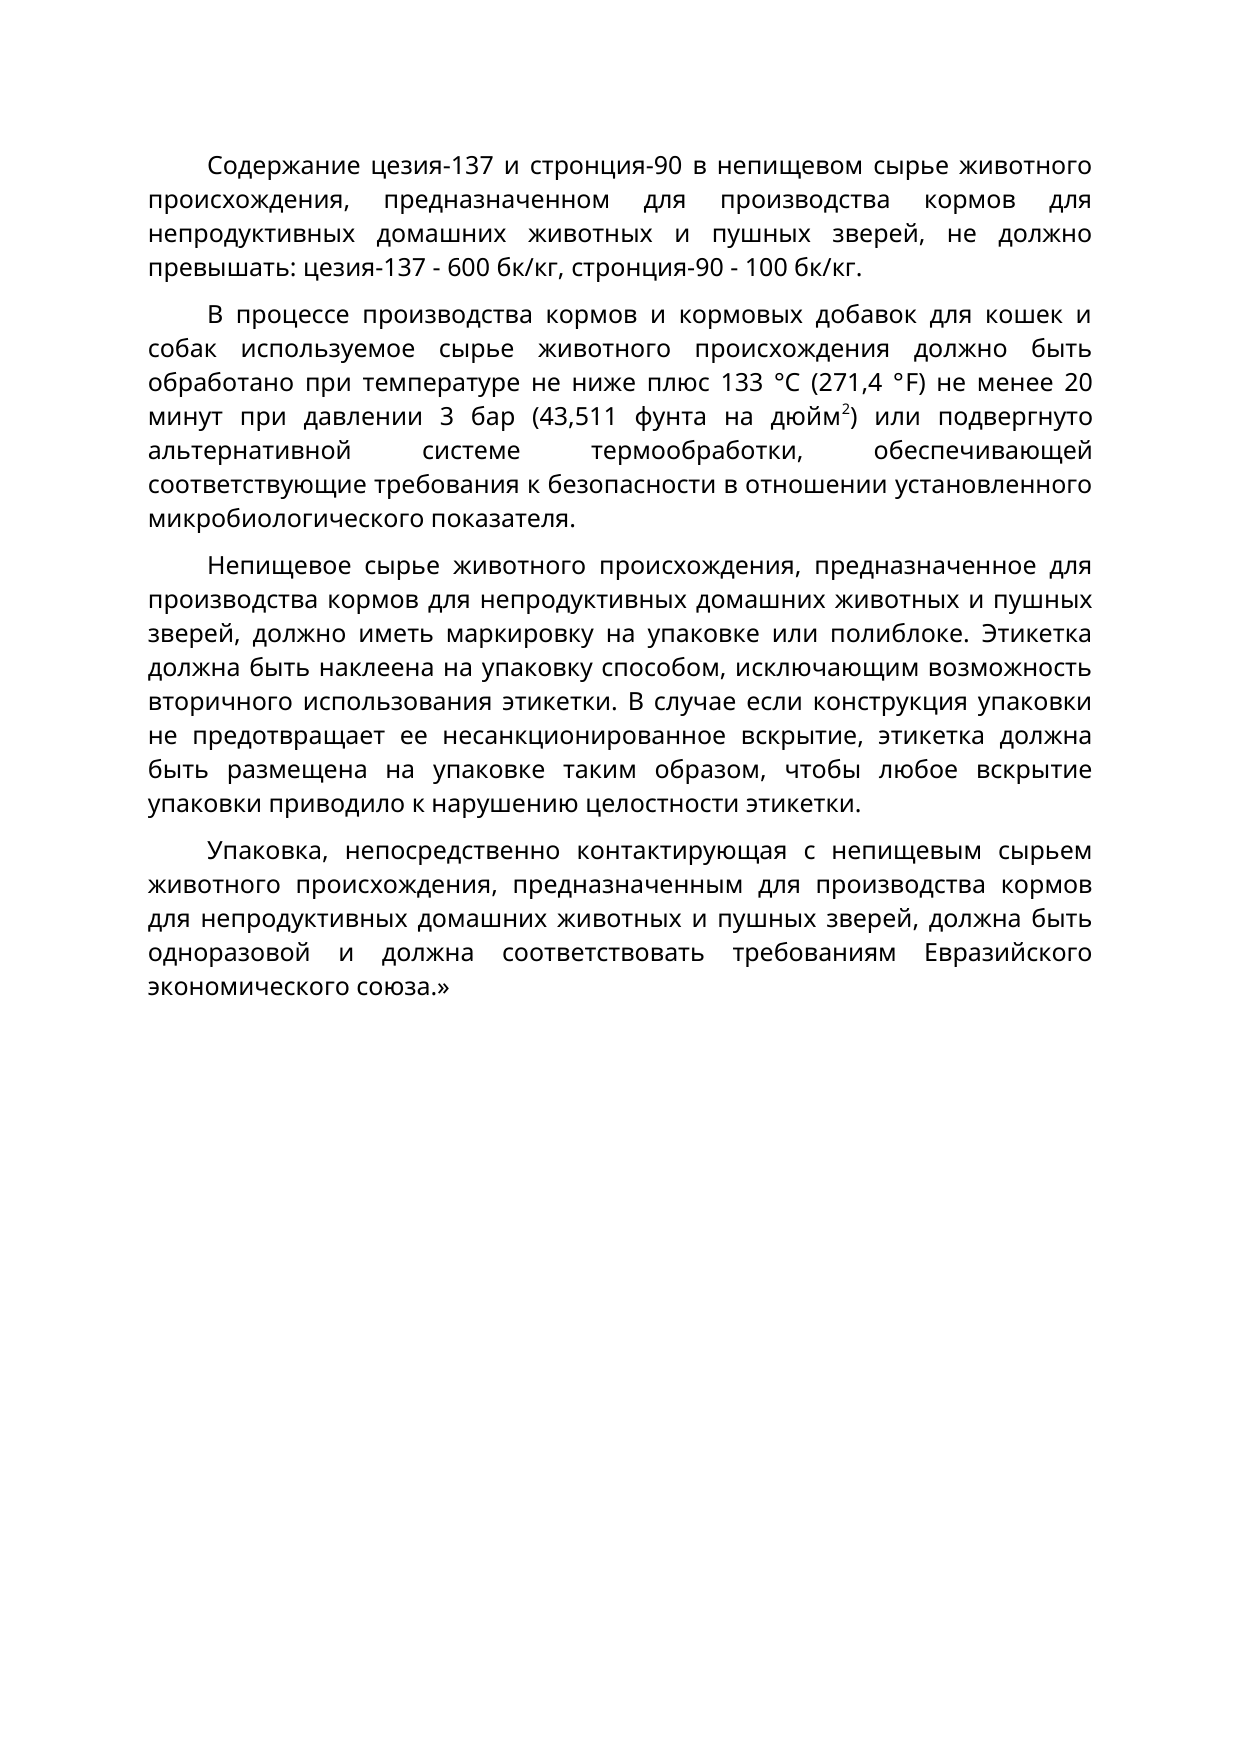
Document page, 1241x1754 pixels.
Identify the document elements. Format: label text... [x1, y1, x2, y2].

text В процессе производства кормов и кормовых добавок для кошек и собак используемое сырье животного происхождения должно быть обработано при температуре не ниже плюс 133 °С (271,4 °F) не менее 20 минут при давлении 3 бар (43,511 фунта на дюйм2) или подвергнуто альтернативной системе термообработки, обеспечивающей соответствующие требования к безопасности в отношении установленного микробиологического показателя. [148, 296, 1093, 535]
text Непищевое сырье животного происхождения, предназначенное для производства кормов для непродуктивных домашних животных и пушных зверей, должно иметь маркировку на упаковке или полиблоке. Этикетка должна быть наклеена на упаковку способом, исключающим возможность вторичного использования этикетки. В случае если конструкция упаковки не предотвращает ее несанкционированное вскрытие, этикетка должна быть размещена на упаковке таким образом, чтобы любое вскрытие упаковки приводило к нарушению целостности этикетки. [148, 547, 1093, 820]
text Содержание цезия-137 и стронция-90 в непищевом сырье животного происхождения, предназначенном для производства кормов для непродуктивных домашних животных и пушных зверей, не должно превышать: цезия-137 - 600 бк/кг, стронция-90 - 100 бк/кг. [148, 148, 1093, 284]
text Упаковка, непосредственно контактирующая с непищевым сырьем животного происхождения, предназначенным для производства кормов для непродуктивных домашних животных и пушных зверей, должна быть одноразовой и должна соответствовать требованиям Евразийского экономического союза.» [148, 832, 1093, 1003]
